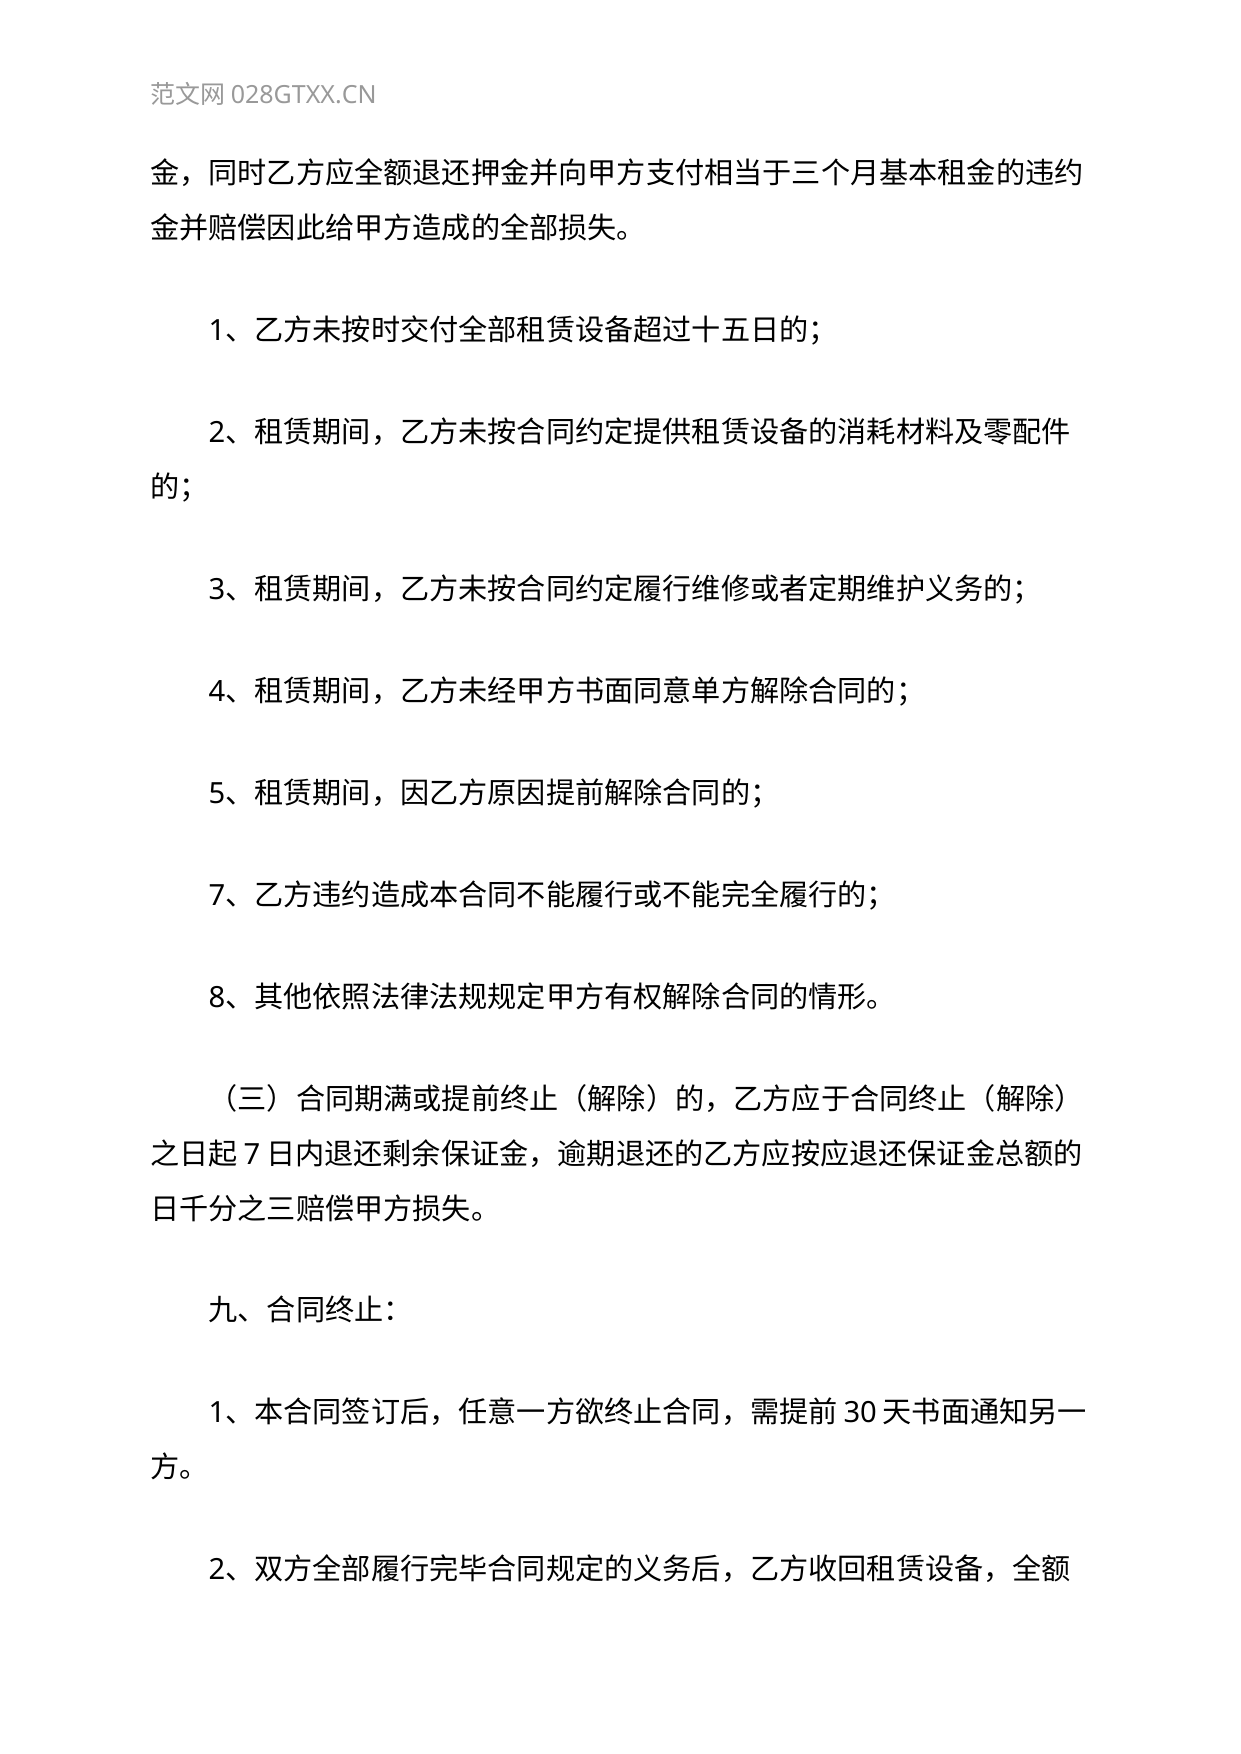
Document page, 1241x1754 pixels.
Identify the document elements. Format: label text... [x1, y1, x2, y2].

text 1、本合同签订后，任意一方欲终止合同，需提前30天书面通知另一方。 [150, 1389, 1090, 1486]
text 1、乙方未按时交付全部租赁设备超过十五日的； [150, 307, 1090, 349]
text （三）合同期满或提前终止（解除）的，乙方应于合同终止（解除）之日起7日内退还剩余保证金，逾期退还的乙方应按应退还保证金总额的日千分之三赔偿甲方损失。 [150, 1075, 1090, 1227]
text 3、租赁期间，乙方未按合同约定履行维修或者定期维护义务的； [150, 565, 1090, 608]
text 九、合同终止： [150, 1287, 1090, 1329]
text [150, 1546, 1090, 1588]
text 2、租赁期间，乙方未按合同约定提供租赁设备的消耗材料及零配件的； [150, 409, 1090, 506]
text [150, 150, 1090, 247]
text 7、乙方违约造成本合同不能履行或不能完全履行的； [150, 871, 1090, 914]
text 8、其他依照法律法规规定甲方有权解除合同的情形。 [150, 973, 1090, 1016]
text 4、租赁期间，乙方未经甲方书面同意单方解除合同的； [150, 667, 1090, 710]
text 5、租赁期间，因乙方原因提前解除合同的； [150, 769, 1090, 812]
